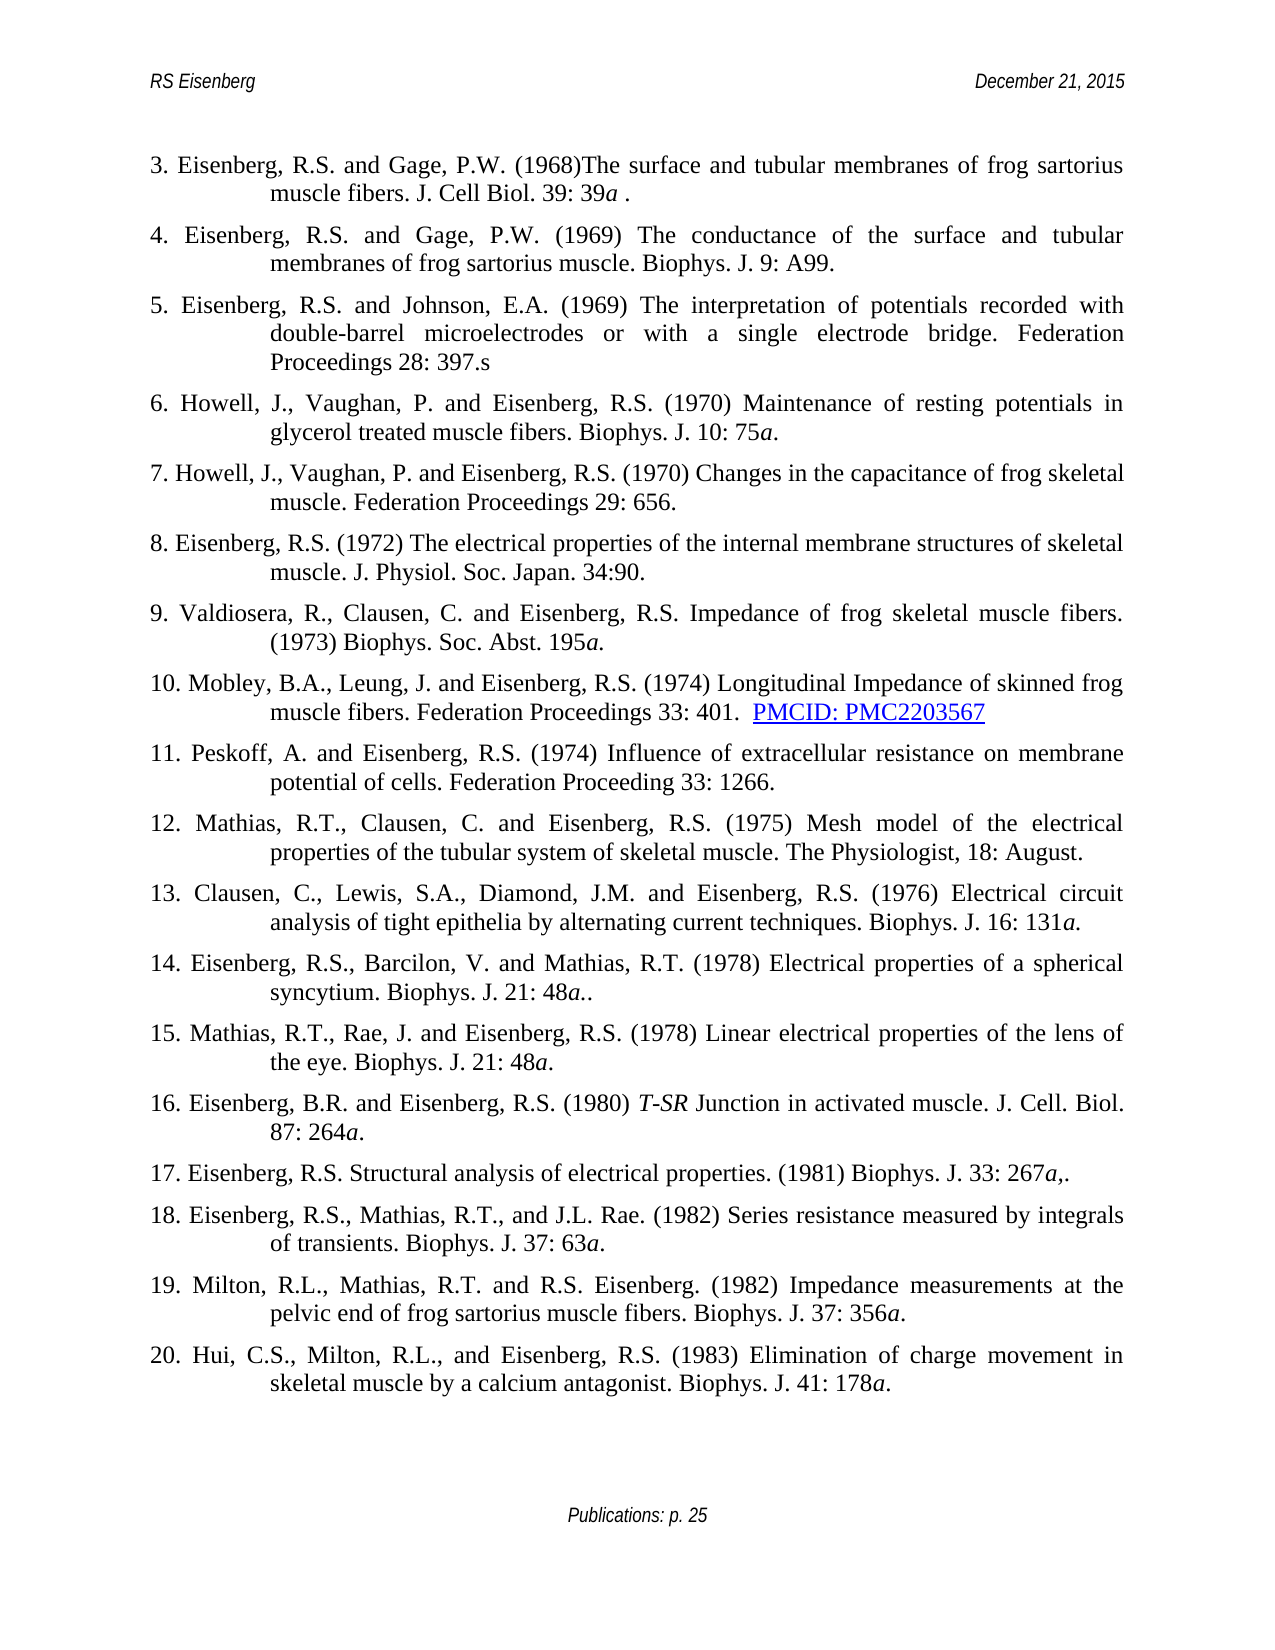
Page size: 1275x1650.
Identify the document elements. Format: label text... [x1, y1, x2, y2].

text 17. Eisenberg, R.S. Structural analysis of electrical properties. (1981) Biophys. J. 33: 267a,. [150, 1158, 1125, 1187]
text 13. Clausen, C., Lewis, S.A., Diamond, J.M. and Eisenberg, R.S. (1976) Electrical circuit analysis of tight epithelia by alternating current techniques. Biophys. J. 16: 131a. [150, 878, 1125, 936]
text 18. Eisenberg, R.S., Mathias, R.T., and J.L. Rae. (1982) Series resistance measured by integrals of transients. Biophys. J. 37: 63a. [150, 1200, 1125, 1257]
text 20. Hui, C.S., Milton, R.L., and Eisenberg, R.S. (1983) Elimination of charge movement in skeletal muscle by a calcium antagonist. Biophys. J. 41: 178a. [150, 1340, 1125, 1397]
text 3. Eisenberg, R.S. and Gage, P.W. (1968)The surface and tubular membranes of frog sartorius muscle fibers. J. Cell Biol. 39: 39a . [150, 150, 1125, 207]
text 8. Eisenberg, R.S. (1972) The electrical properties of the internal membrane structures of skeletal muscle. J. Physiol. Soc. Japan. 34:90. [150, 528, 1125, 586]
text 15. Mathias, R.T., Rae, J. and Eisenberg, R.S. (1978) Linear electrical properties of the lens of the eye. Biophys. J. 21: 48a. [150, 1018, 1125, 1076]
text 12. Mathias, R.T., Clausen, C. and Eisenberg, R.S. (1975) Mesh model of the electrical properties of the tubular system of skeletal muscle. The Physiologist, 18: August. [150, 808, 1125, 866]
text 19. Milton, R.L., Mathias, R.T. and R.S. Eisenberg. (1982) Impedance measurements at the pelvic end of frog sartorius muscle fibers. Biophys. J. 37: 356a. [150, 1270, 1125, 1327]
text 14. Eisenberg, R.S., Barcilon, V. and Mathias, R.T. (1978) Electrical properties of a spherical syncytium. Biophys. J. 21: 48a.. [150, 948, 1125, 1006]
text 4. Eisenberg, R.S. and Gage, P.W. (1969) The conductance of the surface and tubular membranes of frog sartorius muscle. Biophys. J. 9: A99. [150, 220, 1125, 277]
text 6. Howell, J., Vaughan, P. and Eisenberg, R.S. (1970) Maintenance of resting potentials in glycerol treated muscle fibers. Biophys. J. 10: 75a. [150, 388, 1125, 446]
text 11. Peskoff, A. and Eisenberg, R.S. (1974) Influence of extracellular resistance on membrane potential of cells. Federation Proceeding 33: 1266. [150, 738, 1125, 796]
text 9. Valdiosera, R., Clausen, C. and Eisenberg, R.S. Impedance of frog skeletal muscle fibers. (1973) Biophys. Soc. Abst. 195a. [150, 598, 1125, 656]
text 5. Eisenberg, R.S. and Johnson, E.A. (1969) The interpretation of potentials recorded with double-barrel microelectrodes or with a single electrode bridge. Federation Proceedings 28: 397.s [150, 290, 1125, 376]
text 16. Eisenberg, B.R. and Eisenberg, R.S. (1980) T-SR Junction in activated muscle. J. Cell. Biol. 87: 264a. [150, 1088, 1125, 1146]
text 10. Mobley, B.A., Leung, J. and Eisenberg, R.S. (1974) Longitudinal Impedance of skinned frog muscle fibers. Federation Proceedings 33: 401. PMCID: PMC2203567 [150, 668, 1125, 726]
text 7. Howell, J., Vaughan, P. and Eisenberg, R.S. (1970) Changes in the capacitance of frog skeletal muscle. Federation Proceedings 29: 656. [150, 458, 1125, 516]
